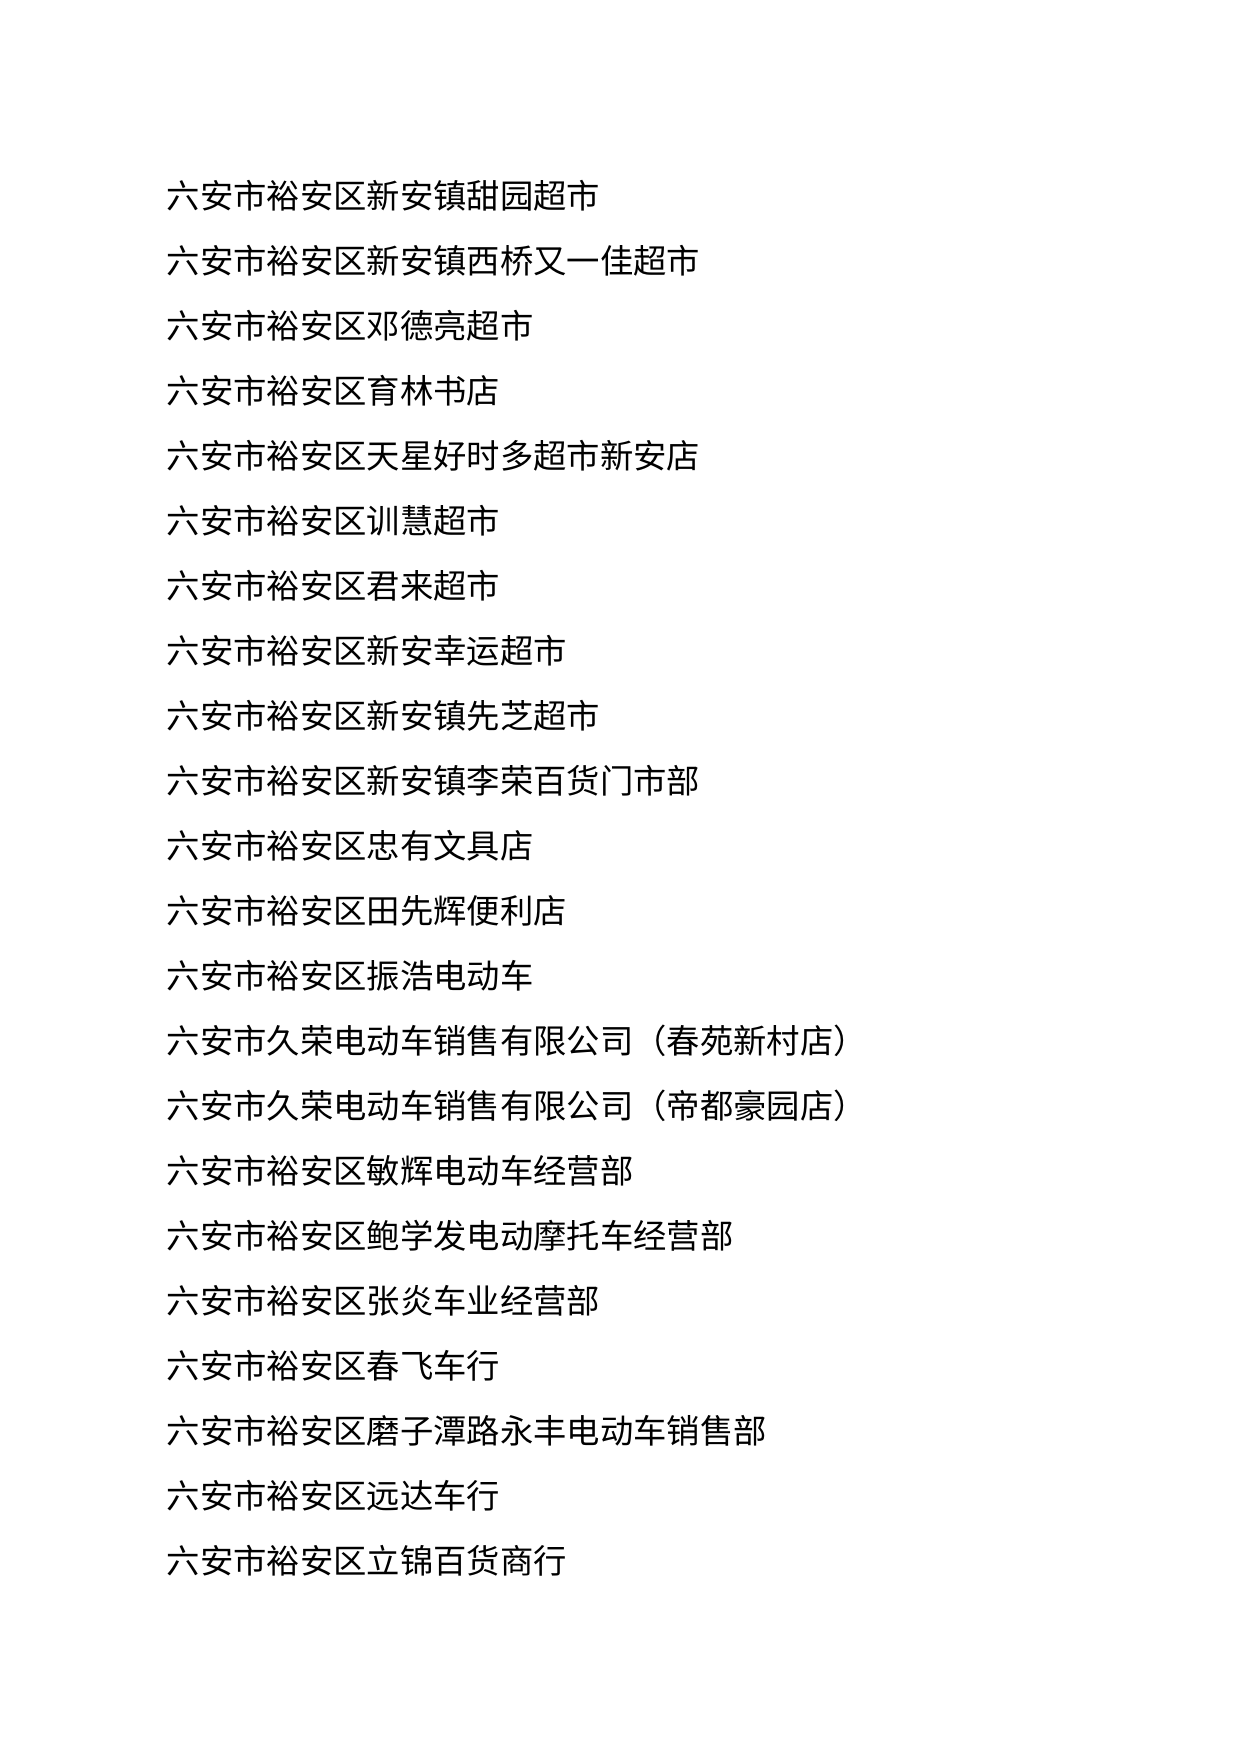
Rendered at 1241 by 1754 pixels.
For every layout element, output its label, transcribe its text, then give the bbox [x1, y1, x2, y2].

text 六安市裕安区磨子潭路永丰电动车销售部 [167, 1397, 1085, 1462]
text 六安市裕安区新安幸运超市 [167, 617, 1085, 682]
text 六安市裕安区春飞车行 [167, 1332, 1085, 1397]
text 六安市裕安区鲍学发电动摩托车经营部 [167, 1202, 1085, 1267]
text 六安市裕安区敏辉电动车经营部 [167, 1137, 1085, 1202]
text 六安市裕安区振浩电动车 [167, 942, 1085, 1007]
text 六安市久荣电动车销售有限公司（春苑新村店） [167, 1007, 1085, 1072]
text 六安市裕安区天星好时多超市新安店 [167, 422, 1085, 487]
text 六安市裕安区忠有文具店 [167, 812, 1085, 877]
text 六安市裕安区张炎车业经营部 [167, 1267, 1085, 1332]
text 六安市裕安区立锦百货商行 [167, 1527, 1085, 1592]
text 六安市裕安区训慧超市 [167, 487, 1085, 552]
text 六安市裕安区田先辉便利店 [167, 877, 1085, 942]
text 六安市裕安区育林书店 [167, 357, 1085, 422]
text 六安市裕安区邓德亮超市 [167, 292, 1085, 357]
text 六安市裕安区新安镇先芝超市 [167, 682, 1085, 747]
text 六安市久荣电动车销售有限公司（帝都豪园店） [167, 1072, 1085, 1137]
text 六安市裕安区新安镇甜园超市 [167, 162, 1085, 227]
text 六安市裕安区新安镇西桥又一佳超市 [167, 227, 1085, 292]
text 六安市裕安区远达车行 [167, 1462, 1085, 1527]
text 六安市裕安区新安镇李荣百货门市部 [167, 747, 1085, 812]
text 六安市裕安区君来超市 [167, 552, 1085, 617]
